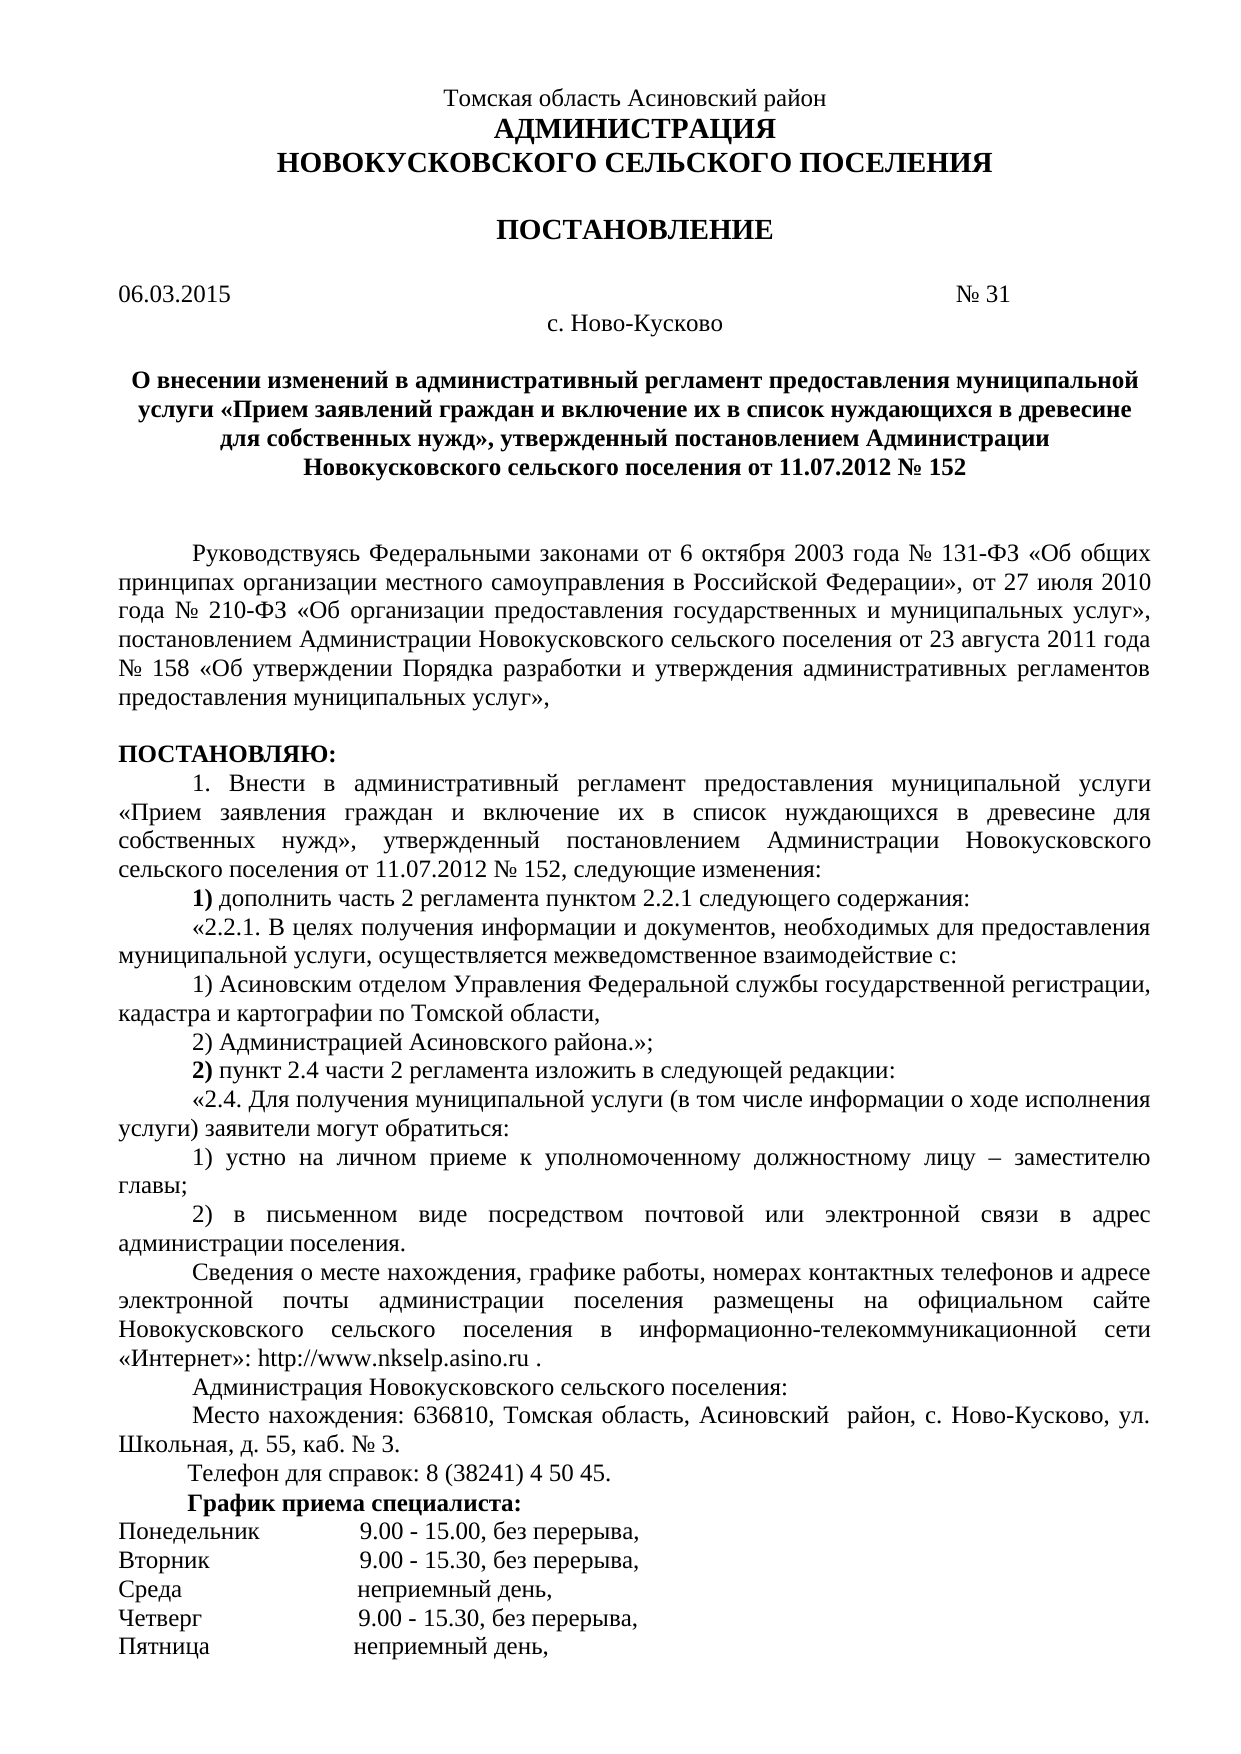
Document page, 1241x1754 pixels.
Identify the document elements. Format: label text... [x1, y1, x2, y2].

text Четверг 9.00 - 15.30, без перерыва, [118, 1603, 1152, 1631]
text Вторник 9.00 - 15.30, без перерыва, [118, 1545, 1152, 1574]
text «2.2.1. В целях получения информации и документов, необходимых для предоставления муниципальной услуги, осуществляется межведомственное взаимодействие с: [118, 912, 1152, 969]
text Руководствуясь Федеральными законами от 6 октября 2003 года № 131-ФЗ «Об общих принципах организации местного самоуправления в Российской Федерации», от 27 июля 2010 года № 210-ФЗ «Об организации предоставления государственных и муниципальных услуг», постановлением Администрации Новокусковского сельского поселения от 23 августа 2011 года № 158 «Об утверждении Порядка разработки и утверждения административных регламентов предоставления муниципальных услуг», [118, 538, 1152, 710]
text Среда неприемный день, [118, 1574, 1152, 1603]
text Пятница неприемный день, [118, 1631, 1152, 1660]
text Томская область Асиновский район [118, 83, 1152, 111]
text ПОСТАНОВЛЯЮ: [118, 739, 1152, 768]
text 2) пункт 2.4 части 2 регламента изложить в следующей редакции: [118, 1055, 1152, 1084]
text Сведения о месте нахождения, графике работы, номерах контактных телефонов и адресе электронной почты администрации поселения размещены на официальном сайте Новокусковского сельского поселения в информационно-телекоммуникационной сети «Интернет»: http://www.nkselp.asino.ru . [118, 1257, 1152, 1372]
text 2) Администрацией Асиновского района.»; [118, 1027, 1152, 1055]
text 06.03.2015 № 31 [118, 279, 1152, 308]
text «2.4. Для получения муниципальной услуги (в том числе информации о ходе исполнения услуги) заявители могут обратиться: [118, 1084, 1152, 1142]
text О внесении изменений в административный регламент предоставления муниципальной услуги «Прием заявлений граждан и включение их в список нуждающихся в древесине для собственных нужд», утвержденный постановлением Администрации Новокусковского сельского поселения от 11.07.2012 № 152 [118, 365, 1152, 480]
text 2) в письменном виде посредством почтовой или электронной связи в адрес администрации поселения. [118, 1199, 1152, 1257]
text АДМИНИСТРАЦИЯ [118, 111, 1152, 145]
text Понедельник 9.00 - 15.00, без перерыва, [118, 1516, 1152, 1545]
text НОВОКУСКОВСКОГО СЕЛЬСКОГО ПОСЕЛЕНИЯ [118, 145, 1152, 178]
text Администрация Новокусковского сельского поселения: [118, 1372, 1152, 1400]
text 1) Асиновским отделом Управления Федеральной службы государственной регистрации, кадастра и картографии по Томской области, [118, 969, 1152, 1027]
text с. Ново-Кусково [118, 308, 1152, 337]
text ПОСТАНОВЛЕНИЕ [118, 212, 1152, 246]
text 1) устно на личном приеме к уполномоченному должностному лицу – заместителю главы; [118, 1142, 1152, 1199]
text 1) дополнить часть 2 регламента пунктом 2.2.1 следующего содержания: [118, 883, 1152, 912]
text График приема специалиста: [187, 1488, 1141, 1516]
text Место нахождения: 636810, Томская область, Асиновский район, с. Ново-Кусково, ул. Школьная, д. 55, каб. № 3. [118, 1400, 1152, 1458]
text Телефон для справок: 8 (38241) 4 50 45. [118, 1458, 1141, 1487]
text 1. Внести в административный регламент предоставления муниципальной услуги «Прием заявления граждан и включение их в список нуждающихся в древесине для собственных нужд», утвержденный постановлением Администрации Новокусковского сельского поселения от 11.07.2012 № 152, следующие изменения: [118, 768, 1152, 883]
